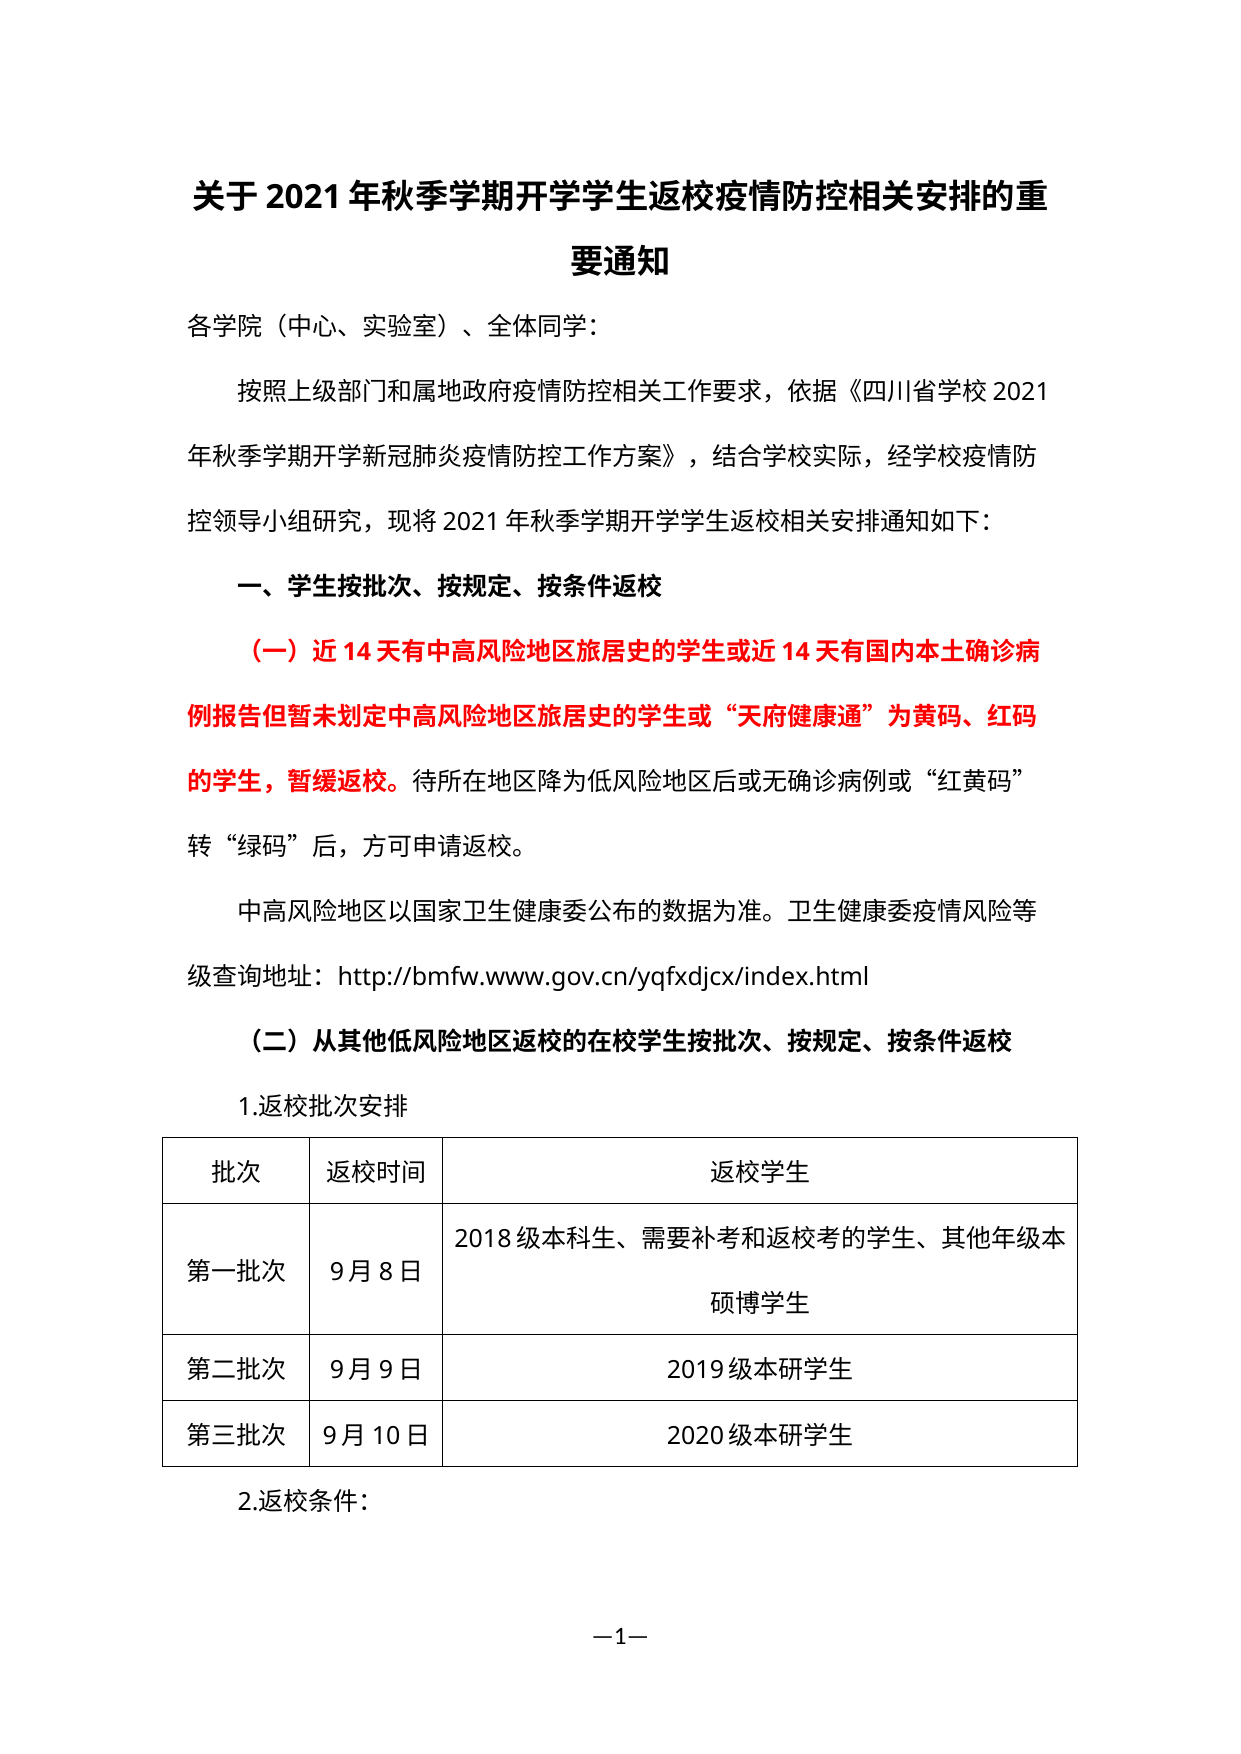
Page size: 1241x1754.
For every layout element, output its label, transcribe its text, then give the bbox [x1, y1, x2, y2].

table_cell 第一批次 [163, 1204, 309, 1334]
table_cell 9月8日 [310, 1204, 442, 1334]
table_cell 2020级本研学生 [443, 1401, 1077, 1466]
text （一）近14天有中高风险地区旅居史的学生或近14天有国内本土确诊病例报告但暂未划定中高风险地区旅居史的学生或“天府健康通”为黄码、红码的学生，暂缓返校。待所在地区降为低风险地区后或无确诊病例或“红黄码”转“绿码”后，方可申请返校。 [187, 617, 1053, 877]
table_cell 第三批次 [163, 1401, 309, 1466]
text 按照上级部门和属地政府疫情防控相关工作要求，依据《四川省学校2021年秋季学期开学新冠肺炎疫情防控工作方案》，结合学校实际，经学校疫情防控领导小组研究，现将2021年秋季学期开学学生返校相关安排通知如下： [187, 357, 1053, 552]
text 1.返校批次安排 [187, 1072, 1053, 1137]
text 一、学生按批次、按规定、按条件返校 [187, 552, 1053, 617]
text （二）从其他低风险地区返校的在校学生按批次、按规定、按条件返校 [187, 1007, 1053, 1072]
table_header 返校时间 [310, 1138, 442, 1203]
table_cell 9月9日 [310, 1335, 442, 1400]
table_cell 第二批次 [163, 1335, 309, 1400]
text 关于2021年秋季学期开学学生返校疫情防控相关安排的重要通知 [187, 162, 1053, 292]
table_cell 2018级本科生、需要补考和返校考的学生、其他年级本硕博学生 [443, 1204, 1077, 1334]
table_header 返校学生 [443, 1138, 1077, 1203]
text 中高风险地区以国家卫生健康委公布的数据为准。卫生健康委疫情风险等级查询地址：http://bmfw.www.gov.cn/yqfxdjcx/index.html [187, 877, 1053, 1007]
table_cell 2019级本研学生 [443, 1335, 1077, 1400]
text 各学院（中心、实验室）、全体同学： [187, 292, 1053, 357]
table_cell 9月10日 [310, 1401, 442, 1466]
table_header 批次 [163, 1138, 309, 1203]
text 2.返校条件： [187, 1467, 1053, 1532]
